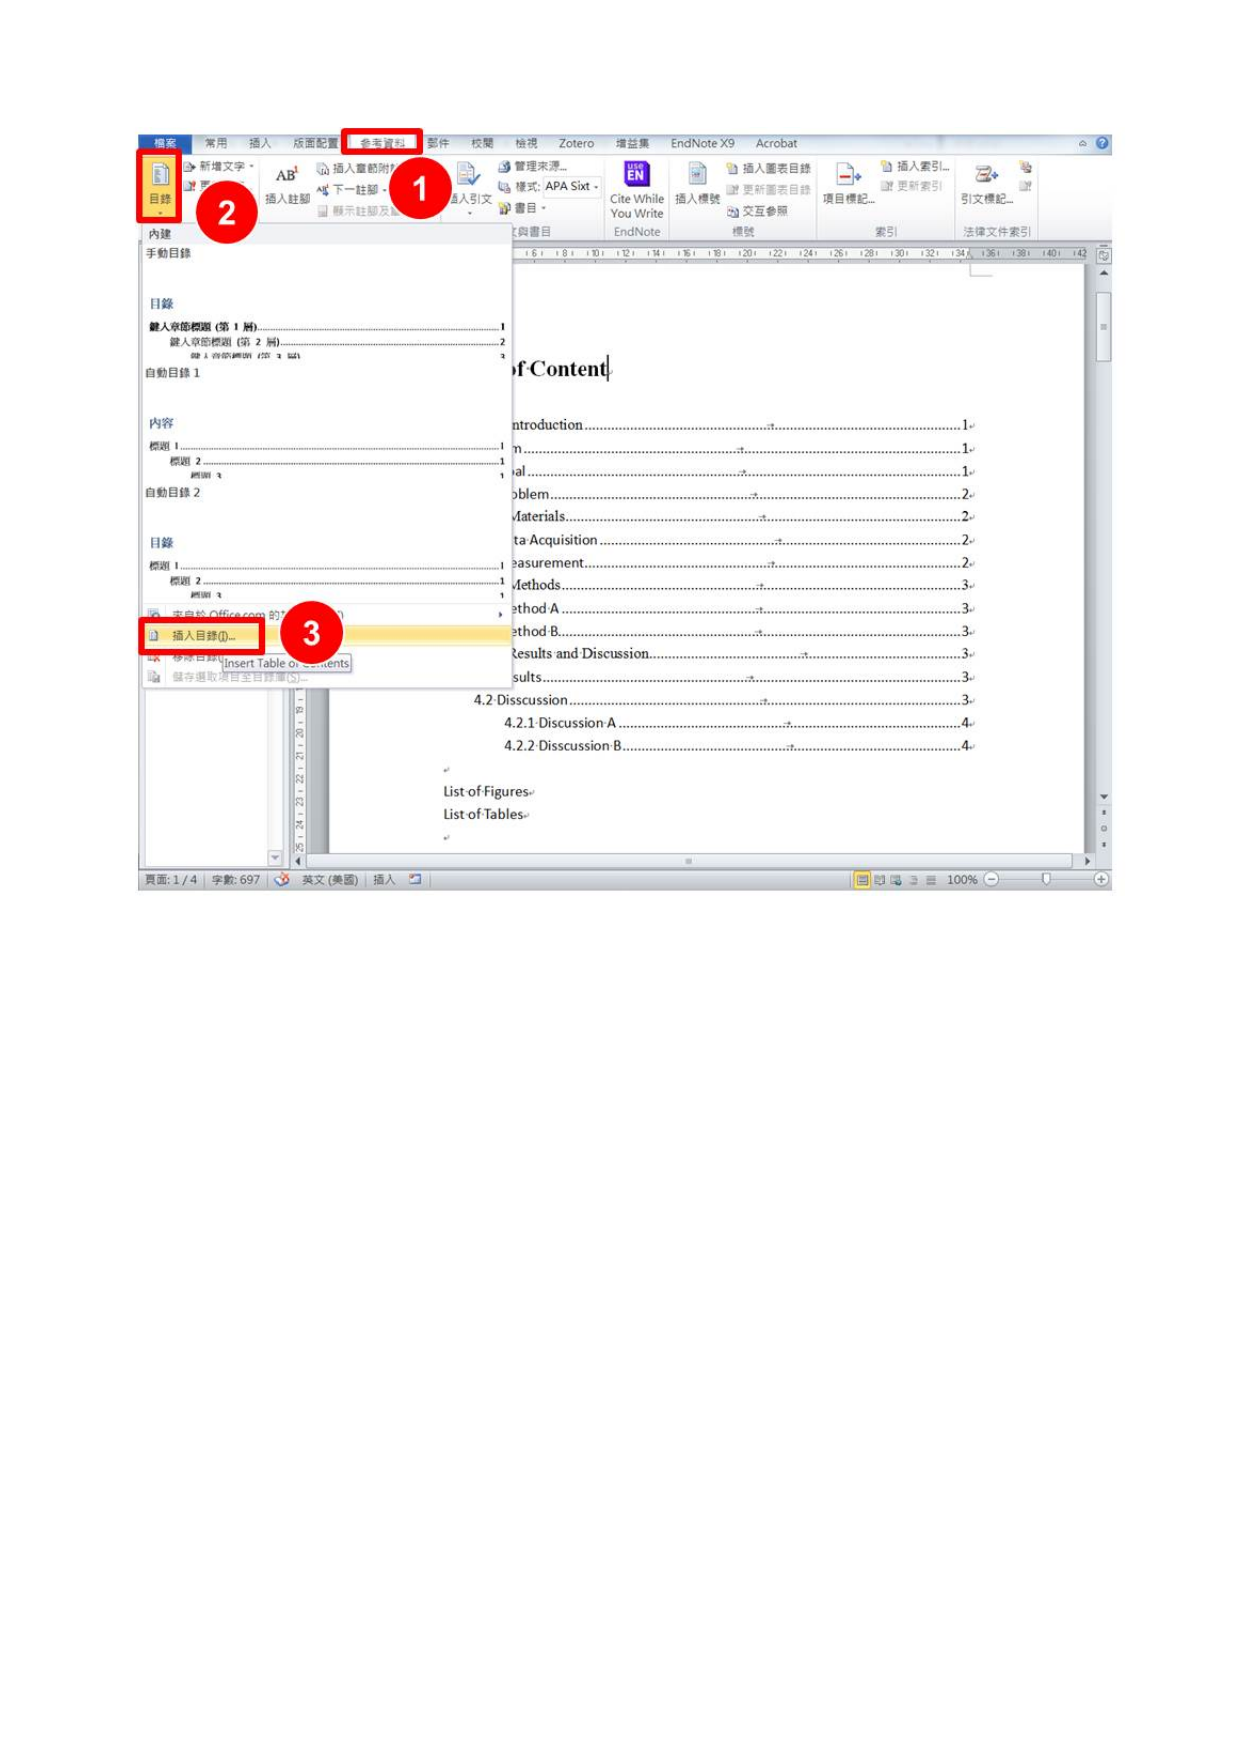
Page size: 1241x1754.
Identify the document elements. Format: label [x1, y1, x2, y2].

picture [118, 127, 1142, 896]
